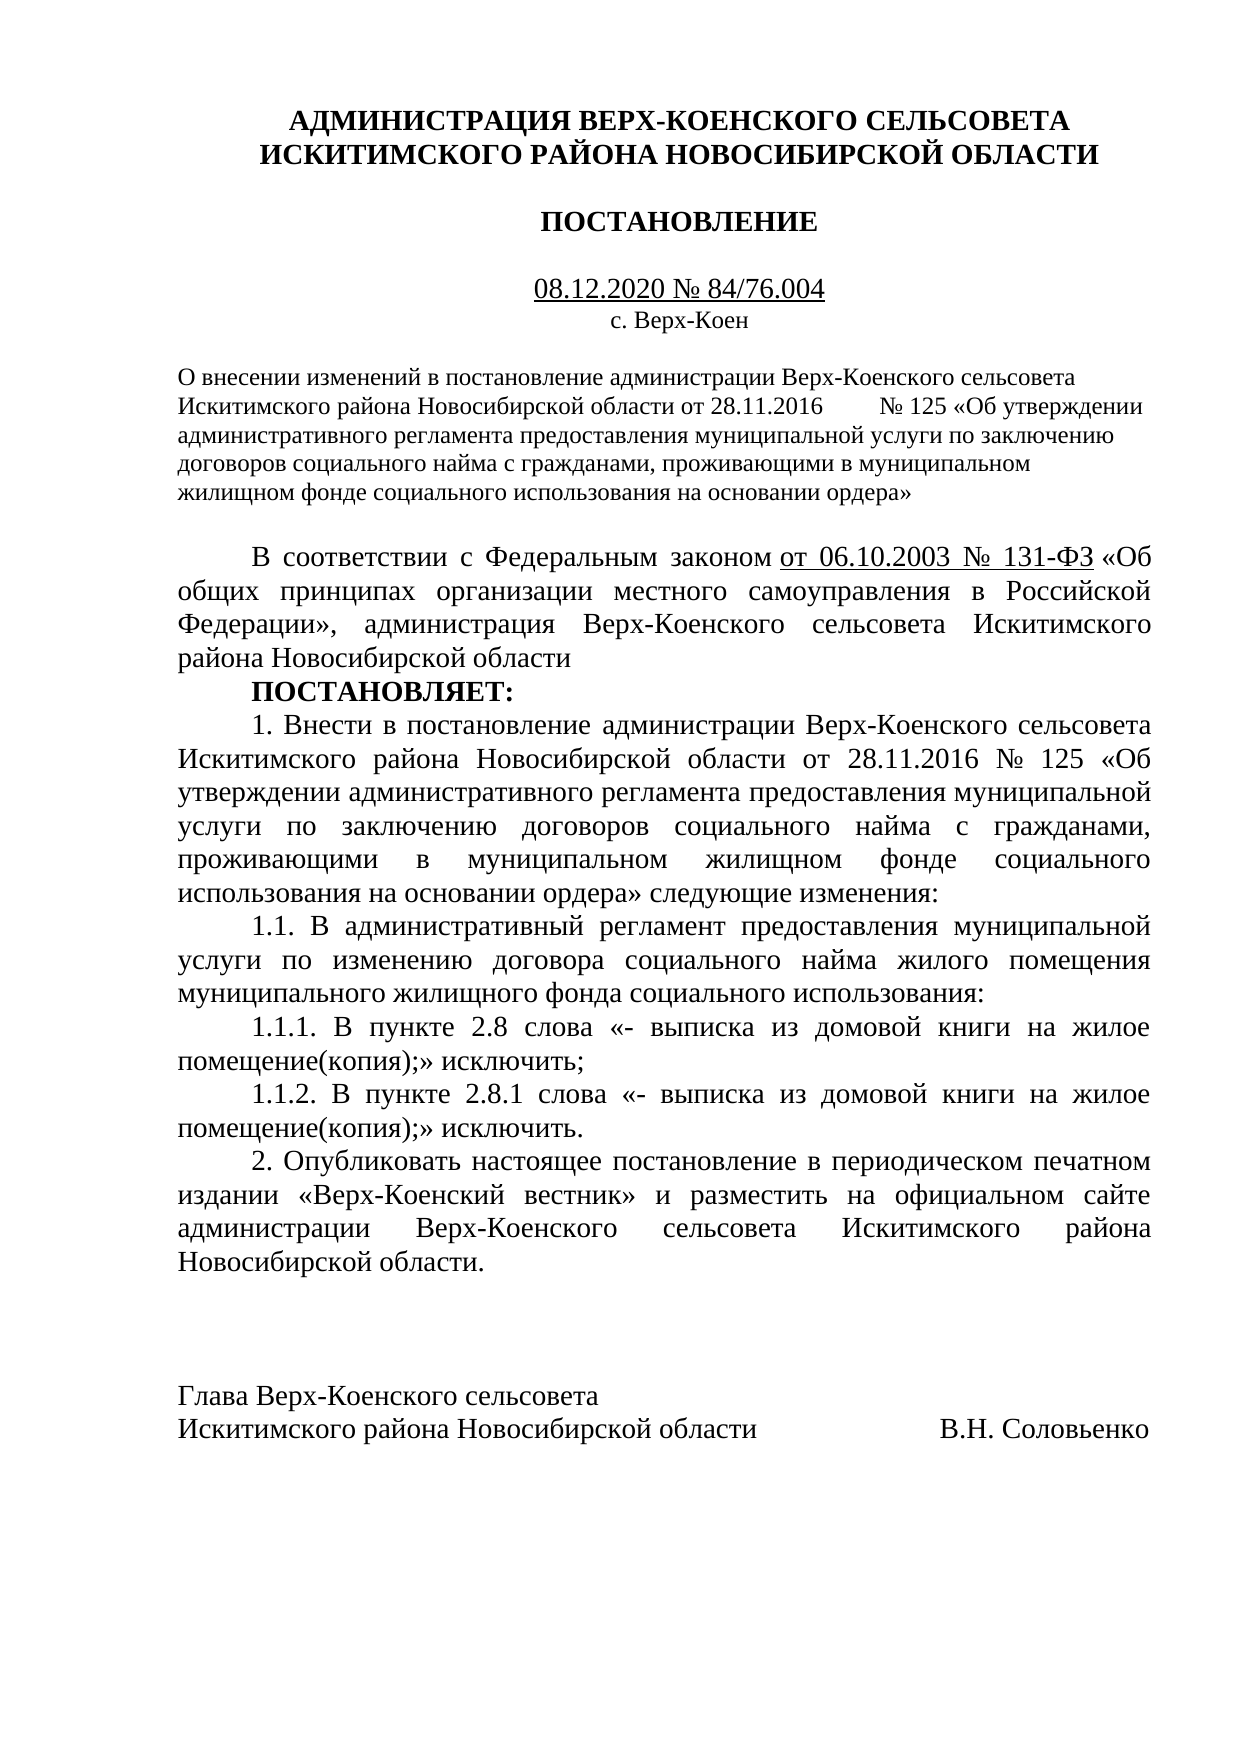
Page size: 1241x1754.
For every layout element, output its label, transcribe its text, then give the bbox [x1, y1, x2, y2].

text О внесении изменений в постановление администрации Верх-Коенского сельсовета Искитимского района Новосибирской области от 28.11.2016 № 125 «Об утверждении административного регламента предоставления муниципальной услуги по заключению договоров социального найма с гражданами, проживающими в муниципальном жилищном фонде социального использования на основании ордера» [177, 362, 1152, 506]
text 1. Внести в постановление администрации Верх-Коенского сельсовета Искитимского района Новосибирской области от 28.11.2016 № 125 «Об утверждении административного регламента предоставления муниципальной услуги по заключению договоров социального найма с гражданами, проживающими в муниципальном жилищном фонде социального использования на основании ордера» следующие изменения: [177, 707, 1152, 908]
text В соответствии с Федеральным законом от 06.10.2003 № 131-ФЗ «Об общих принципах организации местного самоуправления в Российской Федерации», администрация Верх-Коенского сельсовета Искитимского района Новосибирской области [177, 539, 1152, 674]
text с. Верх-Коен [177, 305, 1181, 333]
text ПОСТАНОВЛЕНИЕ [177, 204, 1181, 238]
text АДМИНИСТРАЦИЯ ВЕРХ-КОЕНСКОГО СЕЛЬСОВЕТА ИСКИТИМСКОГО РАЙОНА НОВОСИБИРСКОЙ ОБЛАСТИ [177, 103, 1181, 171]
text Глава Верх-Коенского сельсовета [177, 1378, 1152, 1412]
text 1.1.2. В пункте 2.8.1 слова «- выписка из домовой книги на жилое помещение(копия);» исключить. [177, 1076, 1152, 1143]
text 08.12.2020 № 84/76.004 [177, 271, 1181, 305]
text 1.1. В административный регламент предоставления муниципальной услуги по изменению договора социального найма жилого помещения муниципального жилищного фонда социального использования: [177, 908, 1152, 1009]
text 2. Опубликовать настоящее постановление в периодическом печатном издании «Верх-Коенский вестник» и разместить на официальном сайте администрации Верх-Коенского сельсовета Искитимского района Новосибирской области. [177, 1143, 1152, 1277]
text ПОСТАНОВЛЯЕТ: [177, 674, 1152, 707]
text Искитимского района Новосибирской области В.Н. Соловьенко [177, 1412, 1152, 1445]
text 1.1.1. В пункте 2.8 слова «- выписка из домовой книги на жилое помещение(копия);» исключить; [177, 1009, 1152, 1076]
